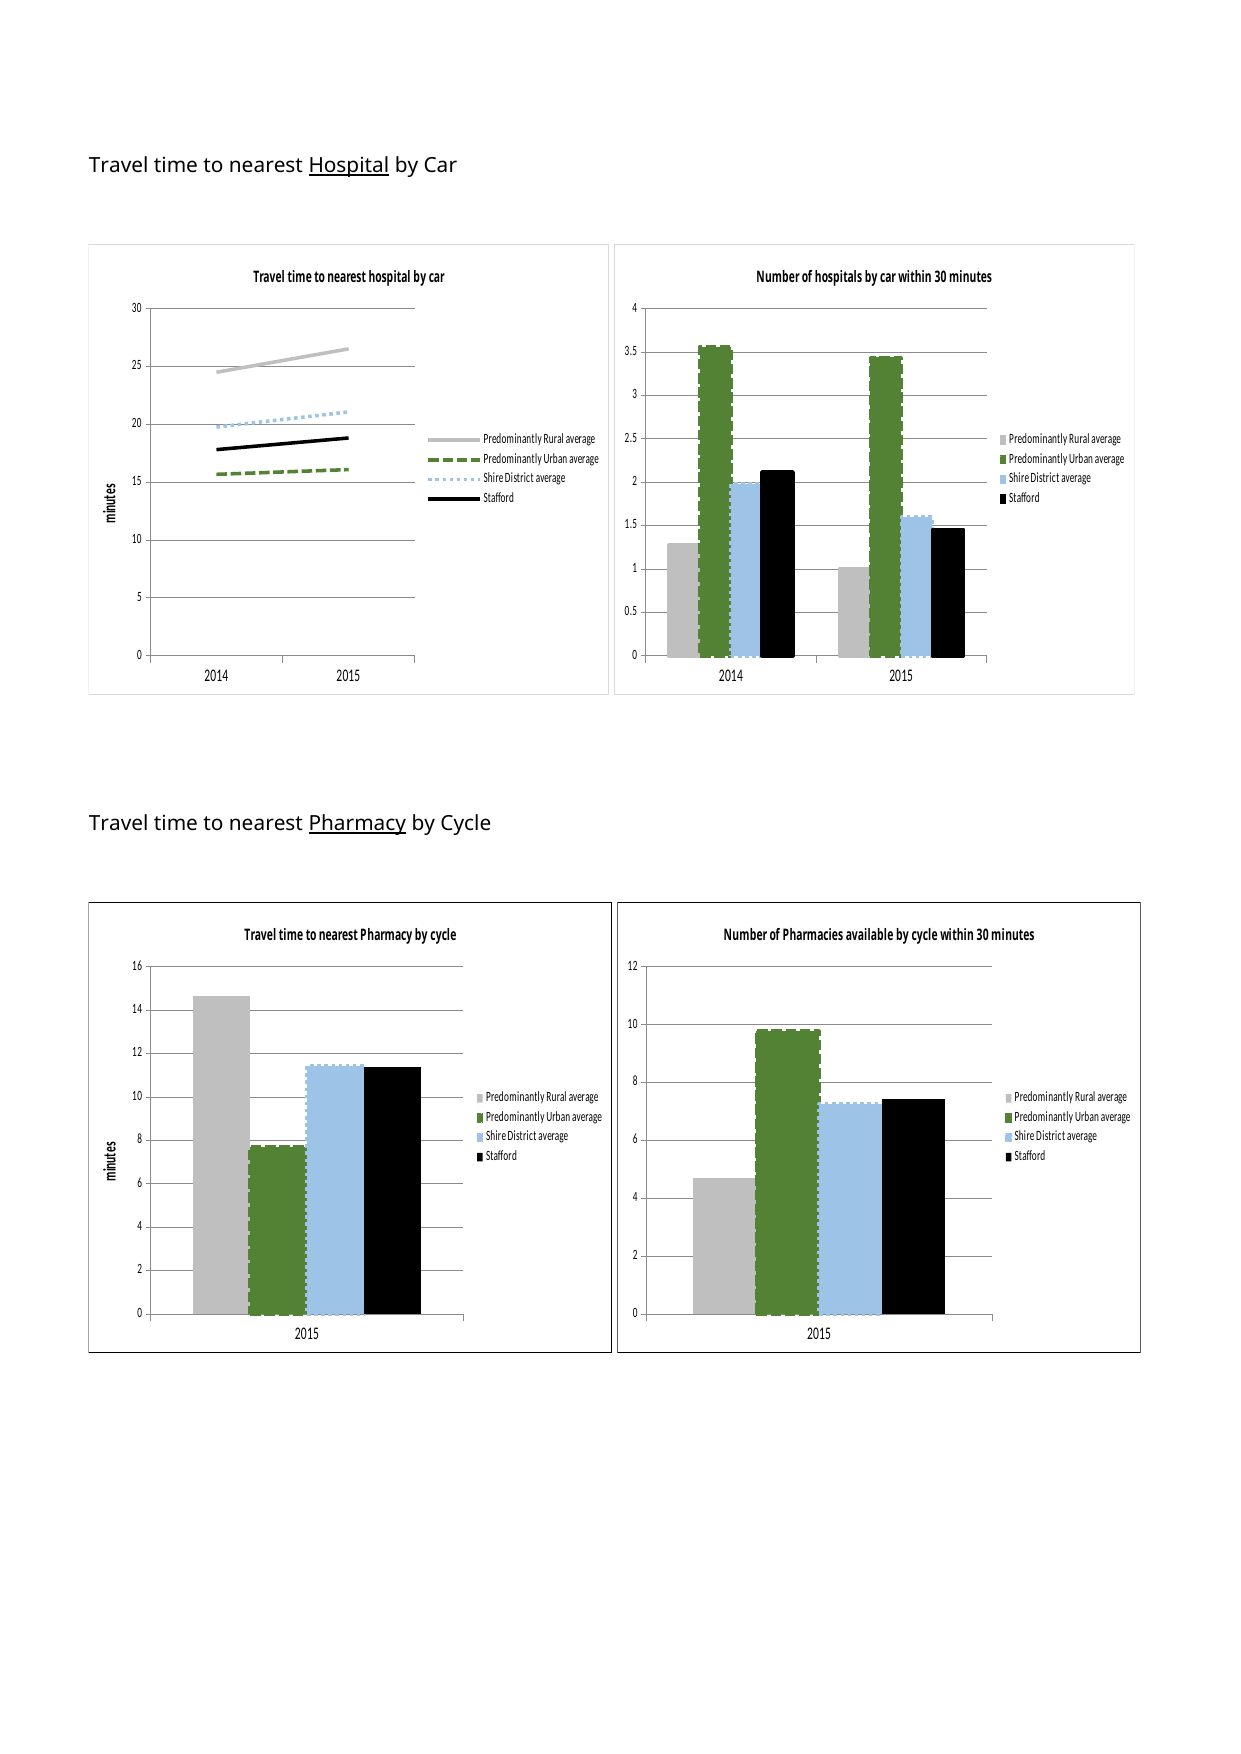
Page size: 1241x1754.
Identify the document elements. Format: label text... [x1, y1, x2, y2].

text Travel time to nearest Pharmacy by Cycle [89, 808, 1152, 836]
text Travel time to nearest Hospital by Car [89, 150, 1152, 178]
